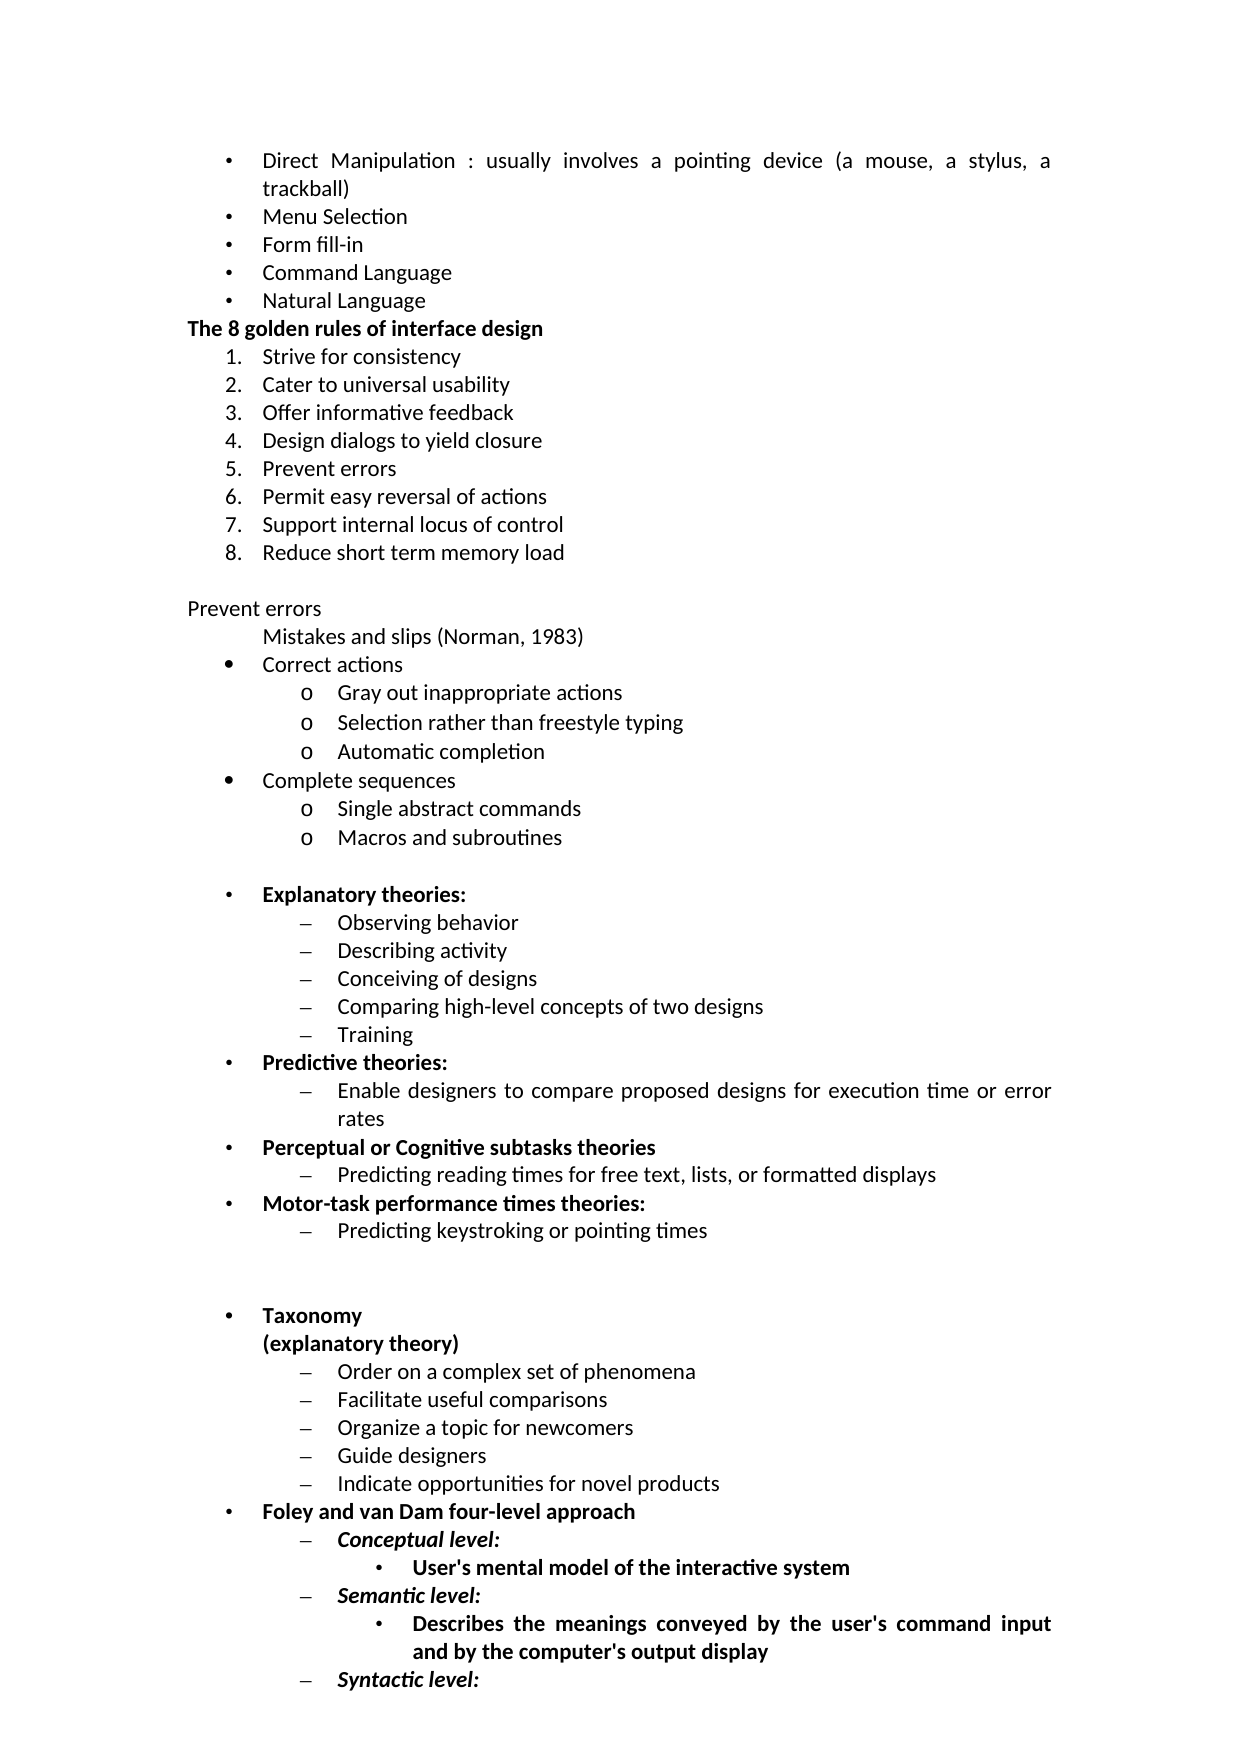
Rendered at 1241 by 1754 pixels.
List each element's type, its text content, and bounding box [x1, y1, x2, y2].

text Mistakes and slips (Norman, 1983) [262, 622, 1053, 651]
list Order on a complex set of phenomena [300, 1357, 1053, 1385]
list Design dialogs to yield closure [225, 426, 1053, 454]
list Guide designers [300, 1441, 1053, 1469]
list Observing behavior [300, 908, 1053, 936]
list Reduce short term memory load [225, 538, 1053, 566]
list Complete sequences [225, 766, 1053, 794]
list Predictive theories: [225, 1048, 1053, 1077]
list Describing activity [300, 936, 1053, 964]
list Gray out inappropriate actions [300, 678, 1053, 708]
list Taxonomy (explanatory theory) [225, 1301, 1053, 1357]
list Comparing high-level concepts of two designs [300, 992, 1053, 1021]
list Facilitate useful comparisons [300, 1385, 1053, 1413]
list Conceptual level: [300, 1525, 1053, 1553]
list Semantic level: [300, 1581, 1053, 1609]
list Correct actions [225, 651, 1053, 678]
text The 8 golden rules of interface design [187, 314, 1053, 342]
list Automatic completion [300, 737, 1053, 766]
list Indicate opportunities for novel products [300, 1469, 1053, 1497]
list Perceptual or Cognitive subtasks theories [225, 1133, 1053, 1161]
list Command Language [225, 258, 1053, 286]
list Direct Manipulation : usually involves a pointing device (a mouse, a stylus, a trackball) [225, 146, 1053, 202]
list Explanatory theories: [225, 880, 1053, 908]
list Predicting keystroking or pointing times [300, 1217, 1053, 1245]
list Single abstract commands [300, 794, 1053, 823]
list Prevent errors [225, 454, 1053, 482]
list Syntactic level: [300, 1665, 1053, 1693]
list Conceiving of designs [300, 964, 1053, 992]
list Support internal locus of control [225, 510, 1053, 538]
list Menu Selection [225, 202, 1053, 230]
list Form fill-in [225, 230, 1053, 258]
list Permit easy reversal of actions [225, 482, 1053, 510]
list Strive for consistency [225, 342, 1053, 370]
list Predicting reading times for free text, lists, or formatted displays [300, 1161, 1053, 1189]
list User's mental model of the interactive system [375, 1553, 1053, 1581]
list Macros and subroutines [300, 823, 1053, 852]
list Offer informative feedback [225, 398, 1053, 426]
text Prevent errors [187, 594, 1053, 622]
list Motor-task performance times theories: [225, 1189, 1053, 1217]
list Foley and van Dam four-level approach [225, 1497, 1053, 1525]
list Describes the meanings conveyed by the user's command input and by the computer's output display [375, 1609, 1053, 1665]
list Selection rather than freestyle typing [300, 708, 1053, 737]
list Cater to universal usability [225, 370, 1053, 398]
list Enable designers to compare proposed designs for execution time or error rates [300, 1077, 1053, 1133]
list Training [300, 1021, 1053, 1048]
list Natural Language [225, 286, 1053, 314]
list Organize a topic for newcomers [300, 1413, 1053, 1441]
